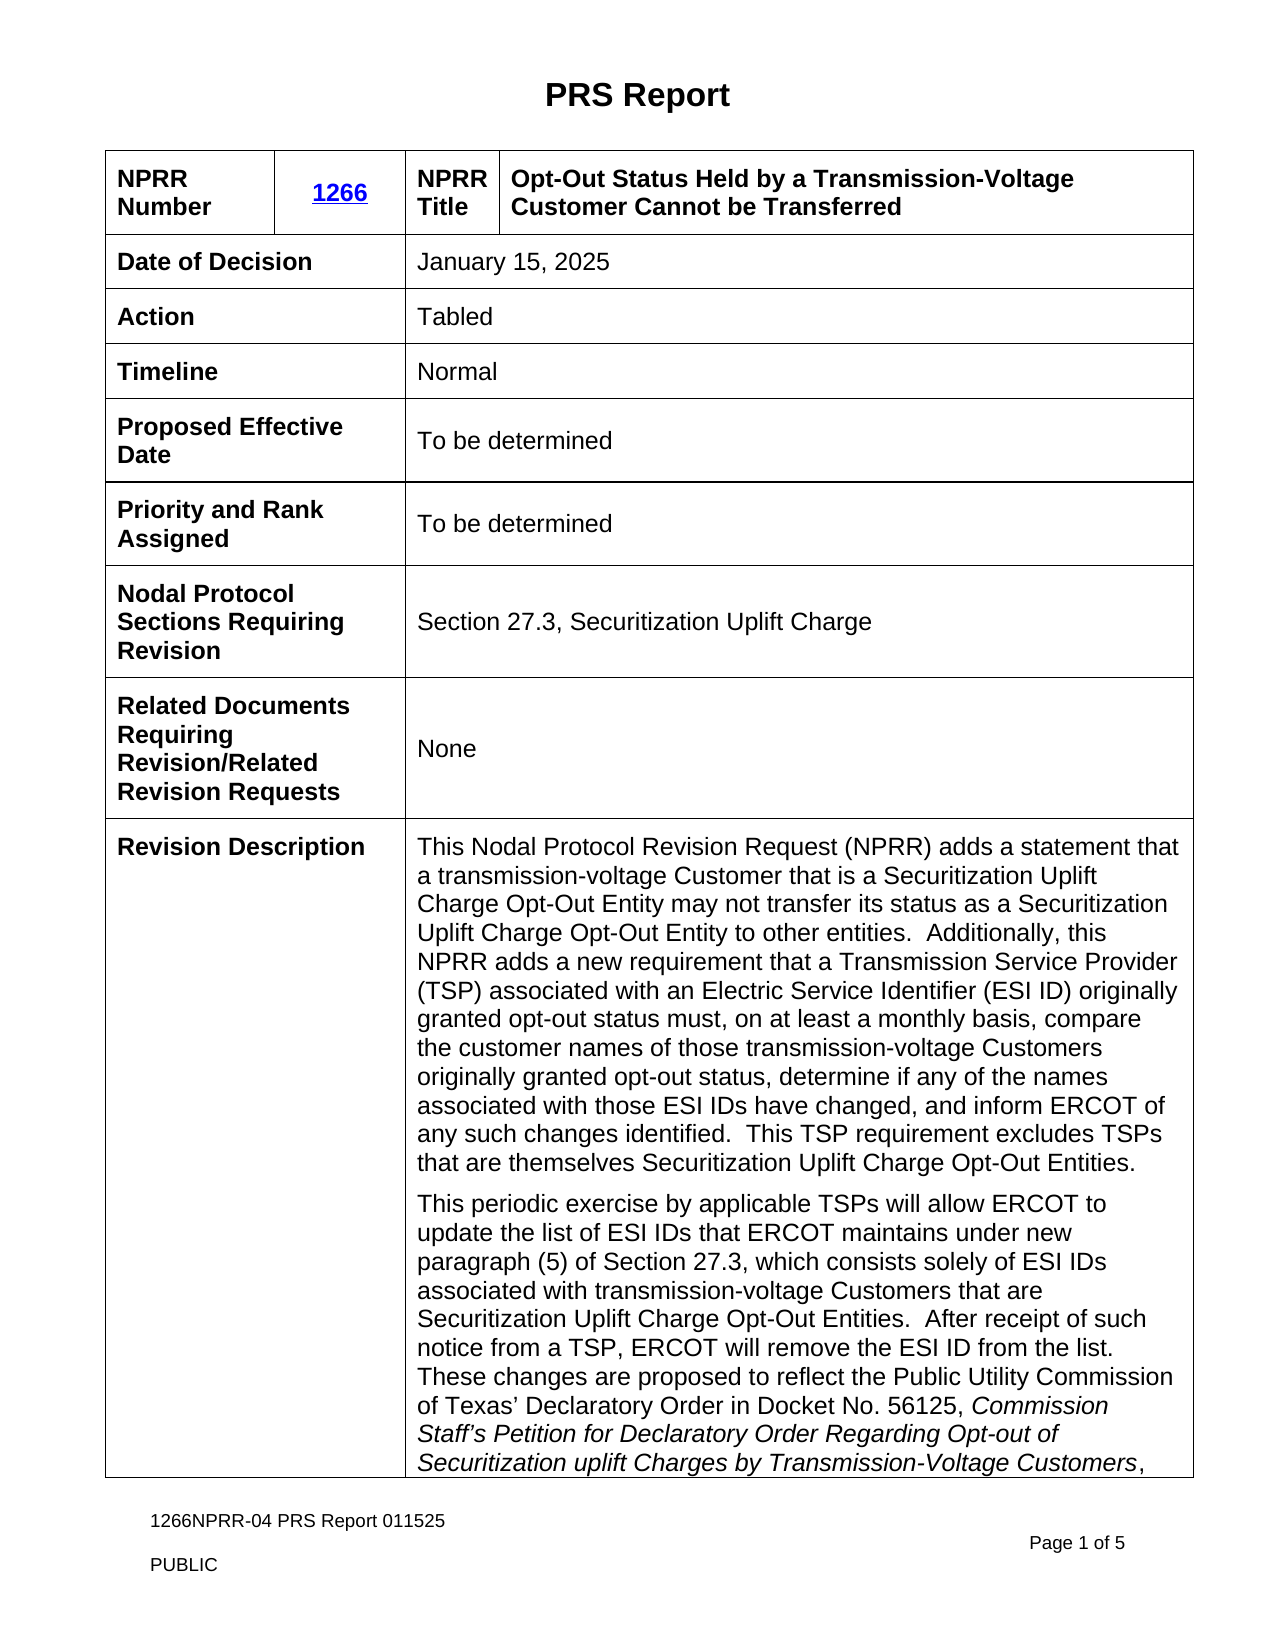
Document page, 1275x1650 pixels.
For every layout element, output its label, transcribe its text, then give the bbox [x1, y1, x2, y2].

table_cell Nodal Protocol Sections Requiring Revision [106, 566, 405, 677]
table_header Opt-Out Status Held by a Transmission-Voltage Customer Cannot be Transferred [500, 151, 1193, 233]
table_cell Tabled [406, 289, 1193, 343]
table_cell Date of Decision [106, 235, 405, 288]
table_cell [106, 819, 405, 1477]
table_cell Proposed Effective Date [106, 399, 405, 481]
table_cell None [406, 678, 1193, 818]
table_cell Section 27.3, Securitization Uplift Charge [406, 566, 1193, 677]
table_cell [406, 819, 1193, 1477]
table_cell To be determined [406, 399, 1193, 481]
table_cell Action [106, 289, 405, 343]
table_header NPRR Number [106, 151, 274, 233]
table_cell January 15, 2025 [406, 235, 1193, 288]
table_cell Normal [406, 344, 1193, 398]
table_cell Priority and Rank Assigned [106, 483, 405, 565]
table_cell To be determined [406, 483, 1193, 565]
table_header NPRR Title [406, 151, 499, 233]
table_cell Related Documents Requiring Revision/Related Revision Requests [106, 678, 405, 818]
table_header 1266 [275, 151, 405, 233]
table_cell Timeline [106, 344, 405, 398]
